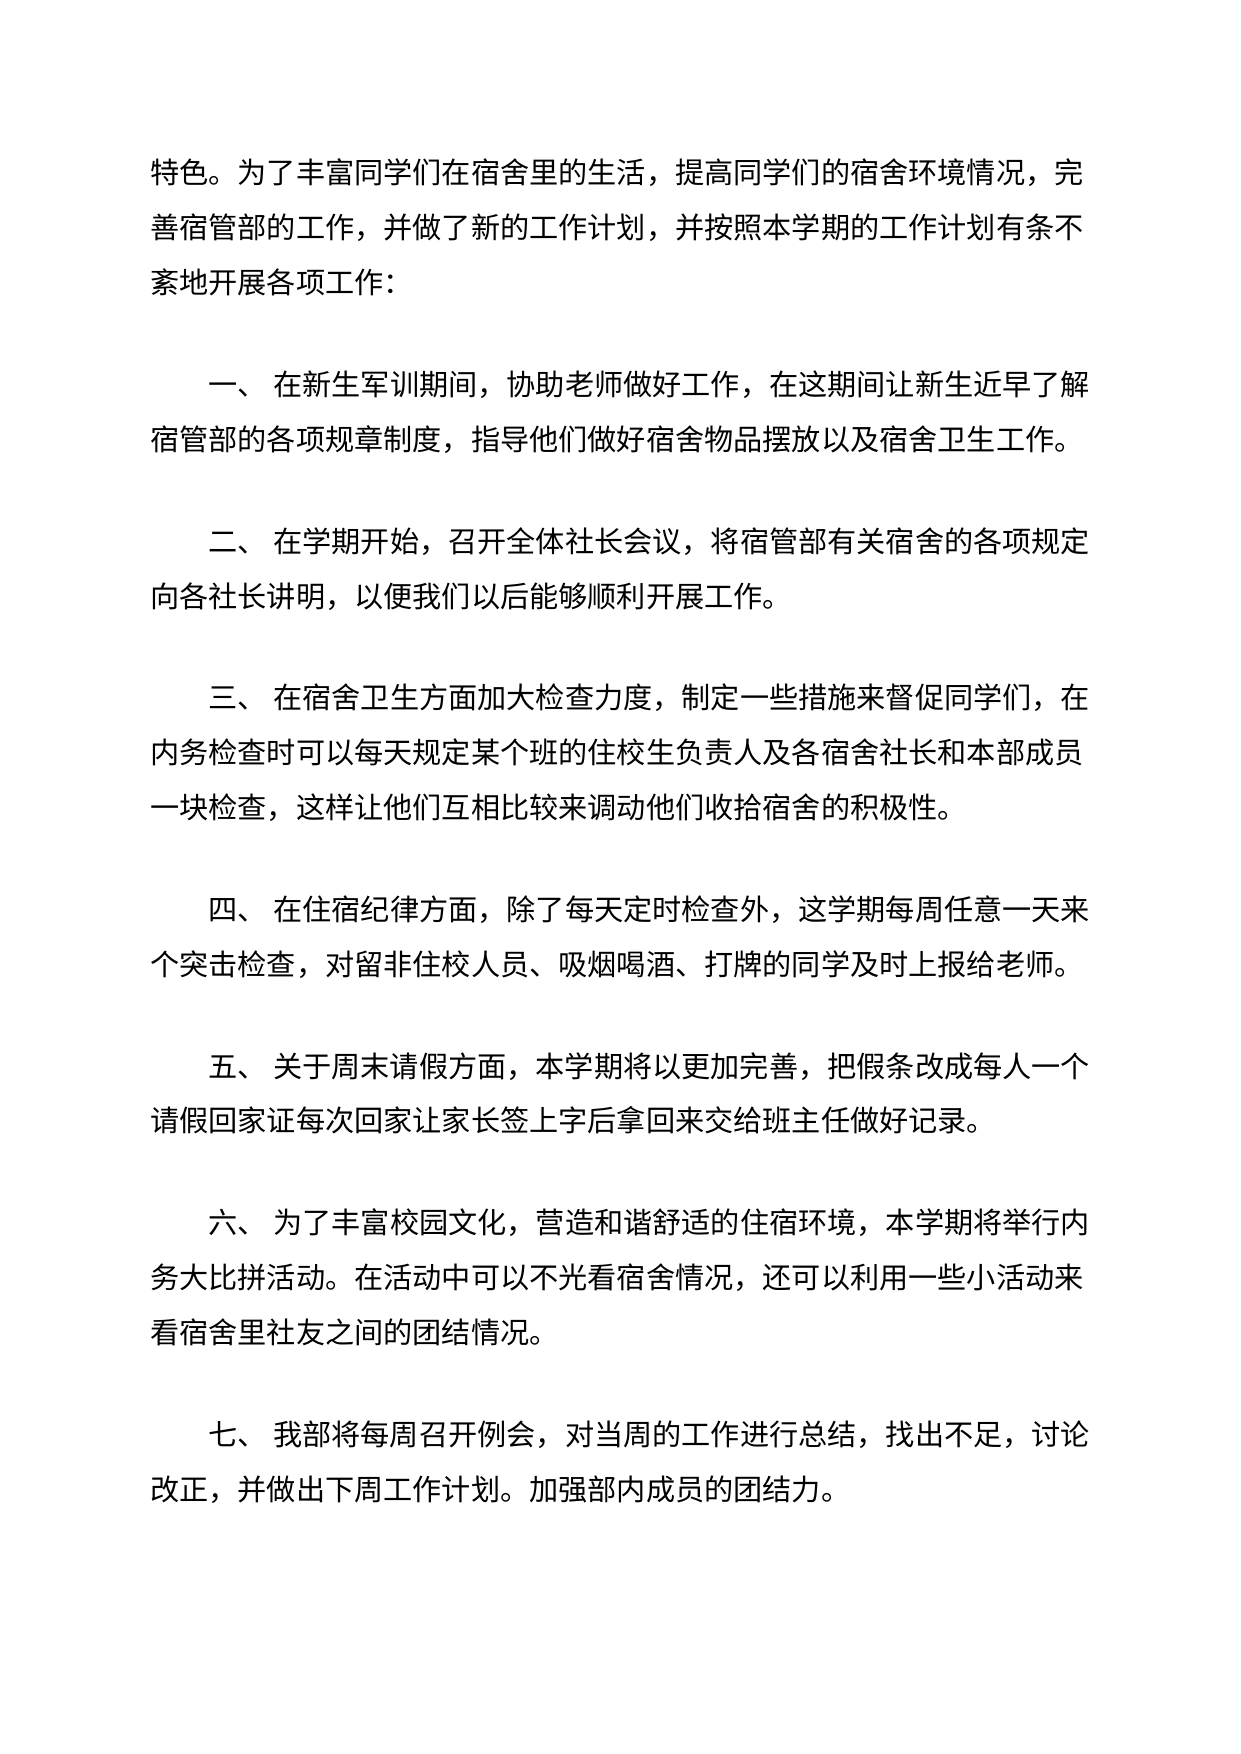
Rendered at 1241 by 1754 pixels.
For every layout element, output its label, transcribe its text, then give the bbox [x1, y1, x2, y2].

text 一、 在新生军训期间，协助老师做好工作，在这期间让新生近早了解宿管部的各项规章制度，指导他们做好宿舍物品摆放以及宿舍卫生工作。 [150, 362, 1090, 459]
text 五、 关于周末请假方面，本学期将以更加完善，把假条改成每人一个请假回家证每次回家让家长签上字后拿回来交给班主任做好记录。 [150, 1043, 1090, 1140]
text 六、 为了丰富校园文化，营造和谐舒适的住宿环境，本学期将举行内务大比拼活动。在活动中可以不光看宿舍情况，还可以利用一些小活动来看宿舍里社友之间的团结情况。 [150, 1200, 1090, 1352]
text 七、 我部将每周召开例会，对当周的工作进行总结，找出不足，讨论改正，并做出下周工作计划。加强部内成员的团结力。 [150, 1411, 1090, 1508]
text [150, 150, 1090, 302]
text 二、 在学期开始，召开全体社长会议，将宿管部有关宿舍的各项规定向各社长讲明，以便我们以后能够顺利开展工作。 [150, 518, 1090, 615]
text 三、 在宿舍卫生方面加大检查力度，制定一些措施来督促同学们，在内务检查时可以每天规定某个班的住校生负责人及各宿舍社长和本部成员一块检查，这样让他们互相比较来调动他们收拾宿舍的积极性。 [150, 675, 1090, 827]
text 四、 在住宿纪律方面，除了每天定时检查外，这学期每周任意一天来个突击检查，对留非住校人员、吸烟喝酒、打牌的同学及时上报给老师。 [150, 886, 1090, 984]
